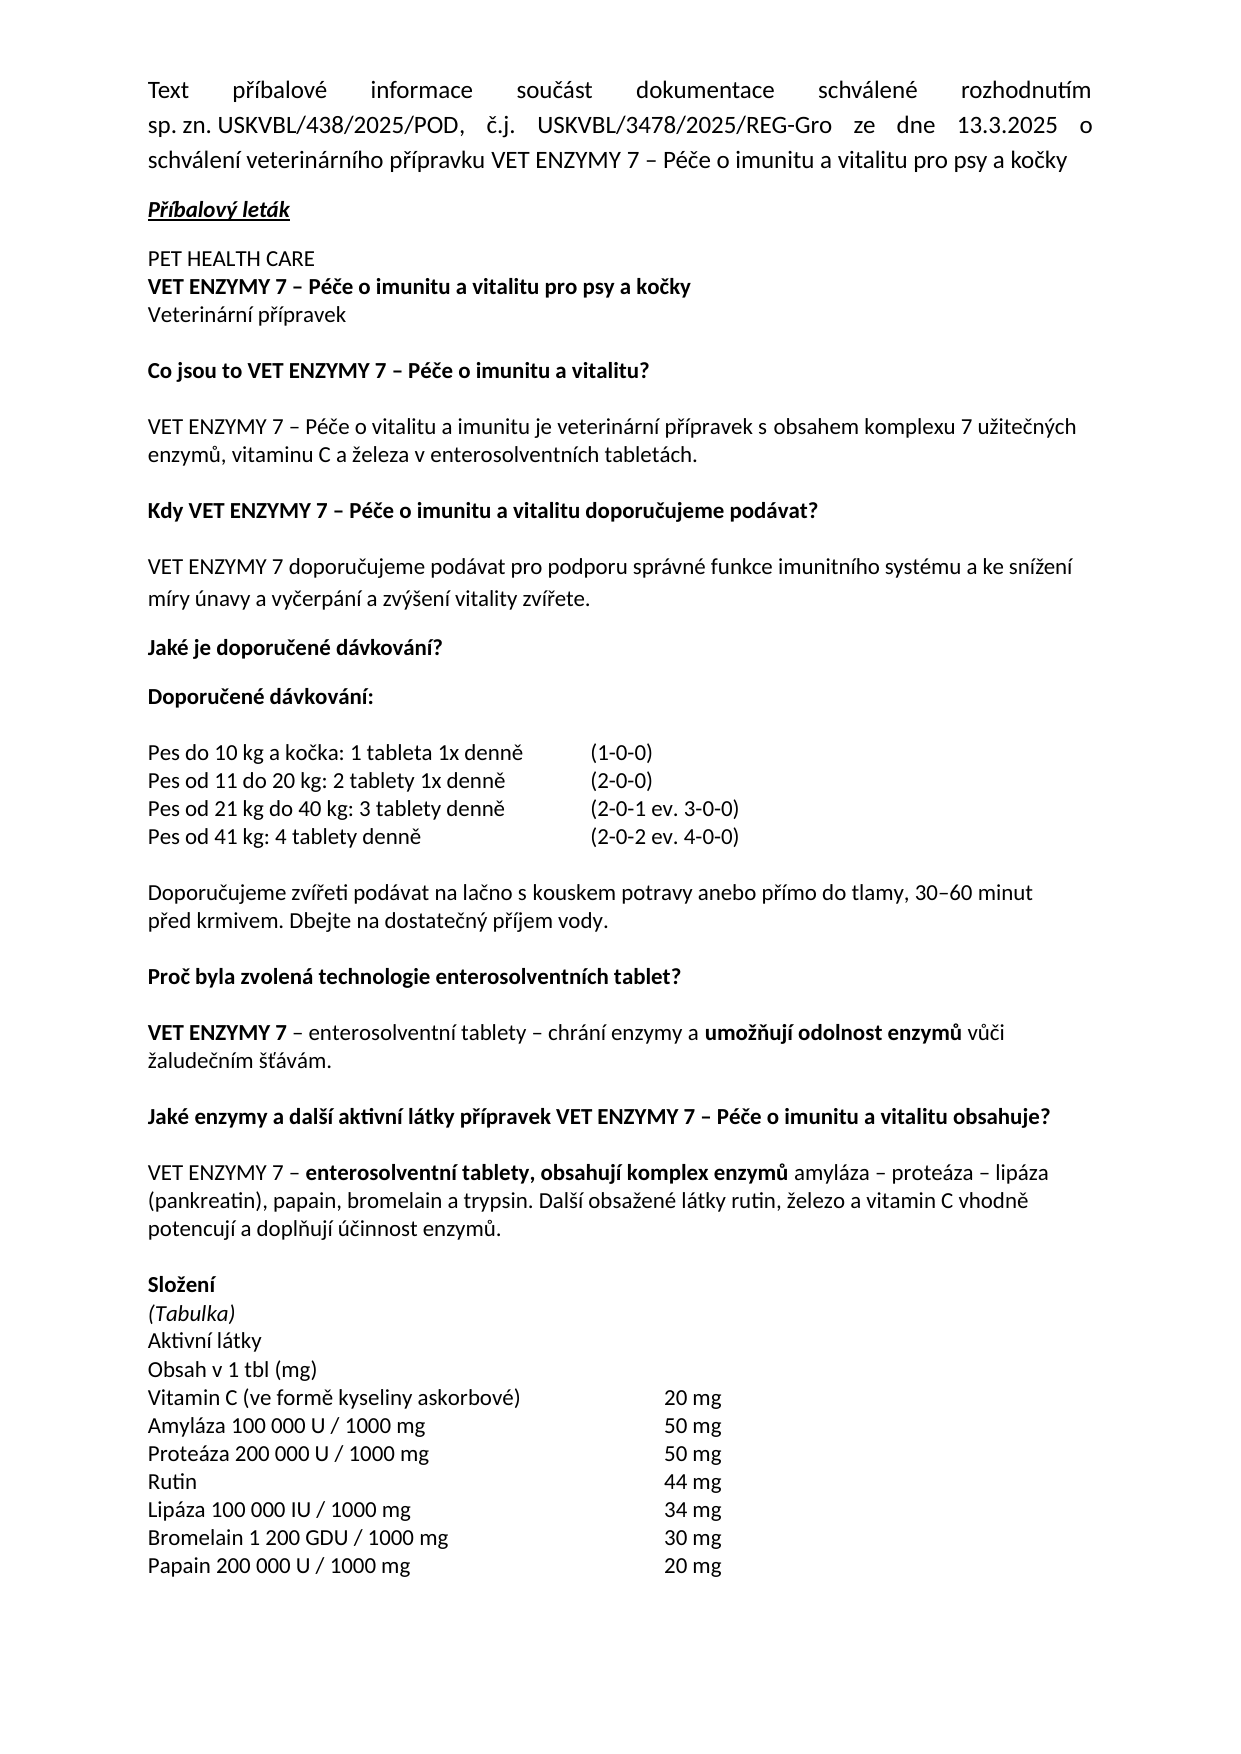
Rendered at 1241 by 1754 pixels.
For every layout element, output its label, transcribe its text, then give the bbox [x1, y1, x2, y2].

text Co jsou to VET ENZYMY 7 – Péče o imunitu a vitalitu? [148, 356, 1093, 384]
text Bromelain 1 200 GDU / 1000 mg 30 mg [148, 1523, 1093, 1551]
text Vitamin C (ve formě kyseliny askorbové) 20 mg [148, 1383, 1093, 1411]
text VET ENZYMY 7 doporučujeme podávat pro podporu správné funkce imunitního systému a ke snížení míry únavy a vyčerpání a zvýšení vitality zvířete. [148, 552, 1093, 612]
text Složení [148, 1271, 1093, 1299]
text Jaké je doporučené dávkování? [148, 633, 1093, 661]
text Pes od 21 kg do 40 kg: 3 tablety denně (2-0-1 ev. 3-0-0) [148, 794, 1093, 822]
text Veterinární přípravek [148, 300, 1093, 328]
text Proteáza 200 000 U / 1000 mg 50 mg [148, 1439, 1093, 1467]
text Lipáza 100 000 IU / 1000 mg 34 mg [148, 1495, 1093, 1523]
text Papain 200 000 U / 1000 mg 20 mg [148, 1551, 1093, 1579]
text Příbalový leták [148, 195, 1093, 223]
text Aktivní látky [148, 1327, 1093, 1355]
text (Tabulka) [148, 1299, 1093, 1327]
text Doporučujeme zvířeti podávat na lačno s kouskem potravy anebo přímo do tlamy, 30–60 minut před krmivem. Dbejte na dostatečný příjem vody. [148, 878, 1093, 934]
text Doporučené dávkování: [148, 682, 1093, 710]
text PET HEALTH CARE [148, 244, 1093, 272]
text Amyláza 100 000 U / 1000 mg 50 mg [148, 1411, 1093, 1439]
text VET ENZYMY 7 – enterosolventní tablety – chrání enzymy a umožňují odolnost enzymů vůči žaludečním šťávám. [148, 1018, 1093, 1074]
text Proč byla zvolená technologie enterosolventních tablet? [148, 962, 1093, 990]
text VET ENZYMY 7 – Péče o imunitu a vitalitu pro psy a kočky [148, 272, 1093, 300]
text Pes od 41 kg: 4 tablety denně (2-0-2 ev. 4-0-0) [148, 822, 1093, 850]
text Jaké enzymy a další aktivní látky přípravek VET ENZYMY 7 – Péče o imunitu a vitalitu obsahuje? [148, 1102, 1093, 1131]
text VET ENZYMY 7 – enterosolventní tablety, obsahují komplex enzymů amyláza – proteáza – lipáza (pankreatin), papain, bromelain a trypsin. Další obsažené látky rutin, železo a vitamin C vhodně potencují a doplňují účinnost enzymů. [148, 1158, 1093, 1243]
text Rutin 44 mg [148, 1467, 1093, 1495]
text Kdy VET ENZYMY 7 – Péče o imunitu a vitalitu doporučujeme podávat? [148, 496, 1093, 524]
text VET ENZYMY 7 – Péče o vitalitu a imunitu je veterinární přípravek s obsahem komplexu 7 užitečných enzymů, vitaminu C a železa v enterosolventních tabletách. [148, 412, 1093, 468]
text Pes do 10 kg a kočka: 1 tableta 1x denně (1-0-0) [148, 738, 1093, 766]
text Obsah v 1 tbl (mg) [148, 1355, 1093, 1383]
text Pes od 11 do 20 kg: 2 tablety 1x denně (2-0-0) [148, 766, 1093, 794]
